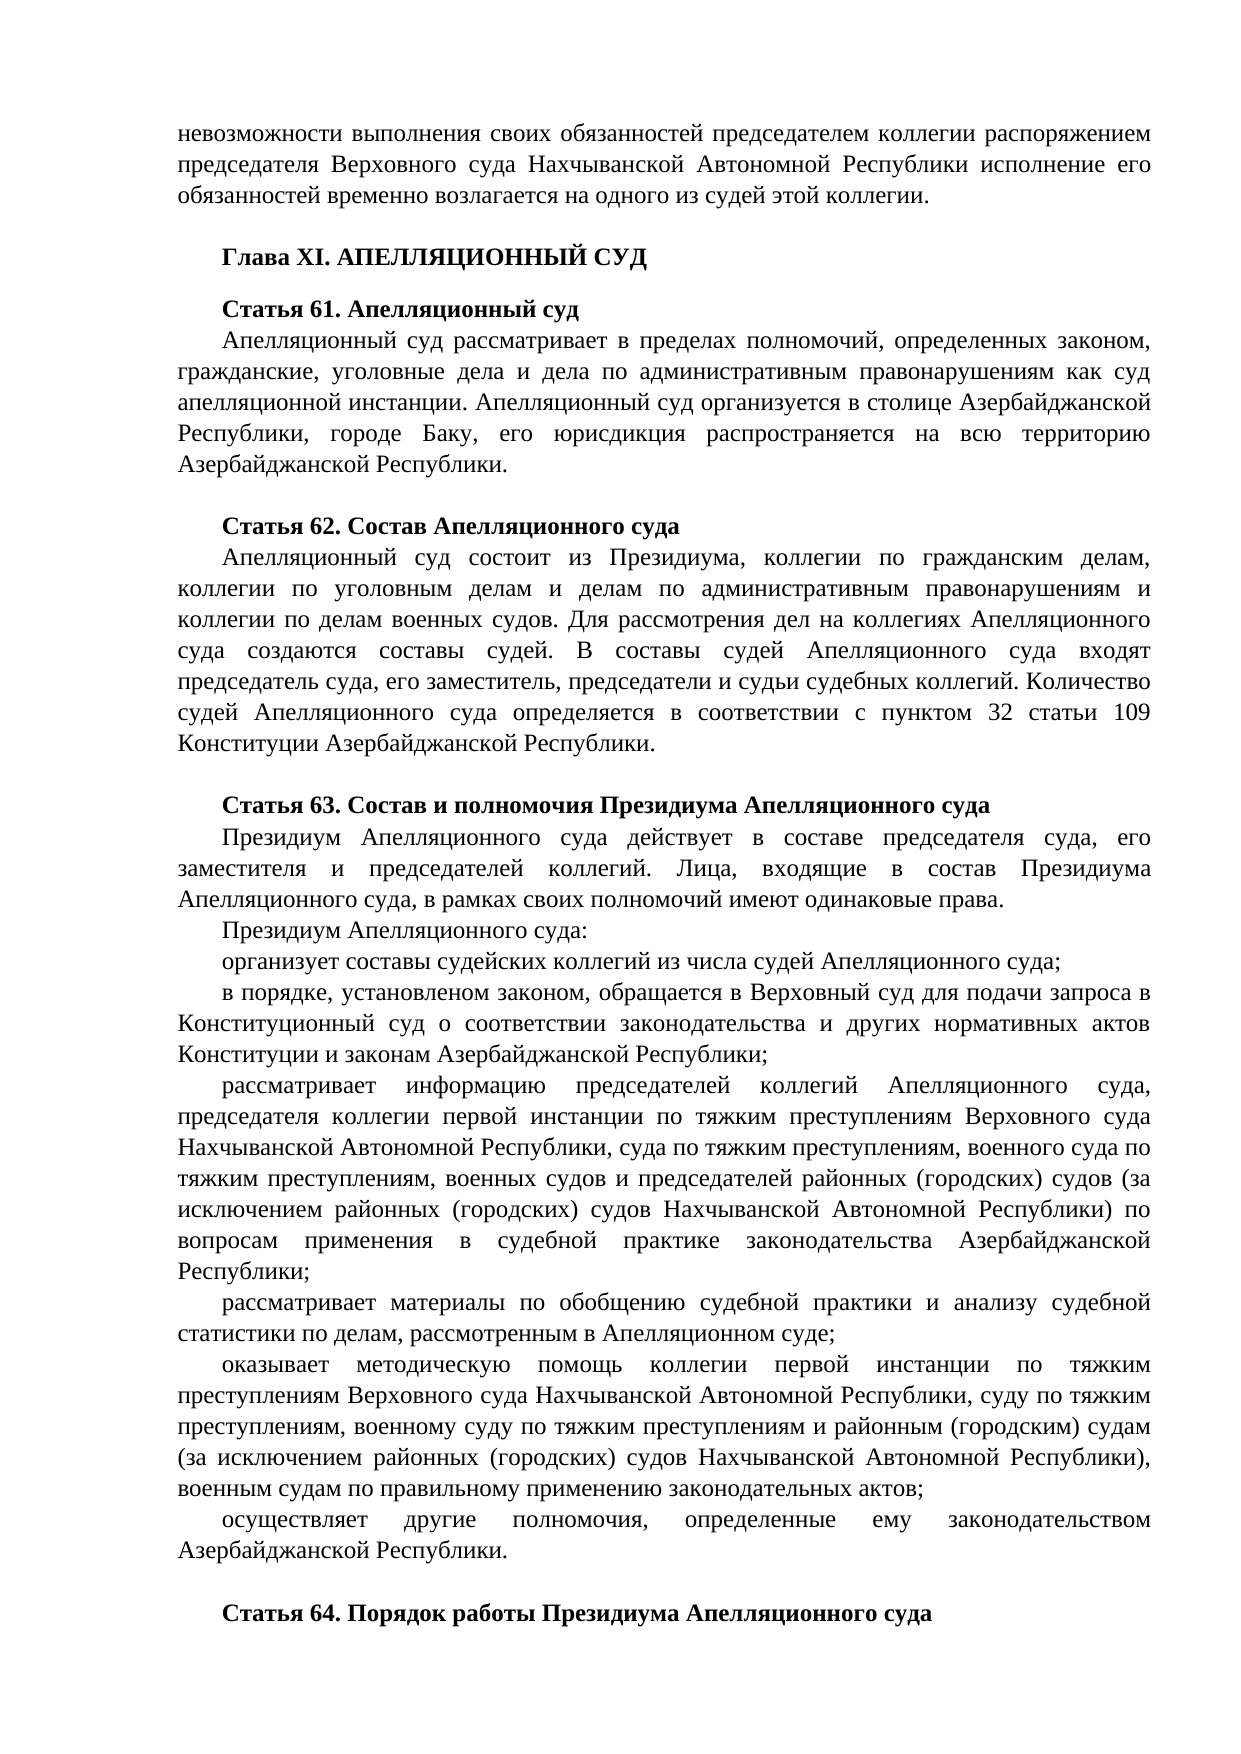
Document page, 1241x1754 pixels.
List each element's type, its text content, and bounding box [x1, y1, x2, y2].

text Апелляционный суд состоит из Президиума, коллегии по гражданским делам, коллегии по уголовным делам и делам по административным правонарушениям и коллегии по делам военных судов. Для рассмотрения дел на коллегиях Апелляционного суда создаются составы судей. В составы судей Апелляционного суда входят председатель суда, его заместитель, председатели и судьи судебных коллегий. Количество судей Апелляционного суда определяется в соответствии с пунктом 32 статьи 109 Конституции Азербайджанской Республики. [177, 542, 1152, 757]
text Статья 62. Состав Апелляционного суда [177, 511, 1152, 540]
text рассматривает материалы по обобщению судебной практики и анализу судебной статистики по делам, рассмотренным в Апелляционном суде; [177, 1287, 1152, 1347]
text осуществляет другие полномочия, определенные ему законодательством Азербайджанской Республики. [177, 1504, 1152, 1564]
text Президиум Апелляционного суда действует в составе председателя суда, его заместителя и председателей коллегий. Лица, входящие в состав Президиума Апелляционного суда, в рамках своих полномочий имеют одинаковые права. [177, 822, 1152, 912]
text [177, 118, 1152, 209]
text в порядке, установленом законом, обращается в Верховный суд для подачи запроса в Конституционный суд о соответствии законодательства и других нормативных актов Конституции и законам Азербайджанской Республики; [177, 977, 1152, 1068]
text организует составы судейских коллегий из числа судей Апелляционного суда; [177, 946, 1152, 974]
text Апелляционный суд рассматривает в пределах полномочий, определенных законом, гражданские, уголовные дела и дела по административным правонарушениям как суд апелляционной инстанции. Апелляционный суд организуется в столице Азербайджанской Республики, городе Баку, его юрисдикция распространяется на всю территорию Азербайджанской Республики. [177, 325, 1152, 478]
text Глава ХI. АПЕЛЛЯЦИОННЫЙ СУД [177, 242, 1152, 271]
text Статья 64. Порядок работы Президиума Апелляционного суда [177, 1598, 1152, 1626]
text Статья 63. Состав и полномочия Президиума Апелляционного суда [177, 791, 1152, 819]
text Статья 61. Апелляционный суд [177, 294, 1152, 323]
text оказывает методическую помощь коллегии первой инстанции по тяжким преступлениям Верховного суда Нахчыванской Автономной Республики, суду по тяжким преступлениям, военному суду по тяжким преступлениям и районным (городским) судам (за исключением районных (городских) судов Нахчыванской Автономной Республики), военным судам по правильному применению законодательных актов; [177, 1349, 1152, 1502]
text Президиум Апелляционного суда: [177, 915, 1152, 943]
text рассматривает информацию председателей коллегий Апелляционного суда, председателя коллегии первой инстанции по тяжким преступлениям Верховного суда Нахчыванской Автономной Республики, суда по тяжким преступлениям, военного суда по тяжким преступлениям, военных судов и председателей районных (городских) судов (за исключением районных (городских) судов Нахчыванской Автономной Республики) по вопросам применения в судебной практике законодательства Азербайджанской Республики; [177, 1070, 1152, 1285]
